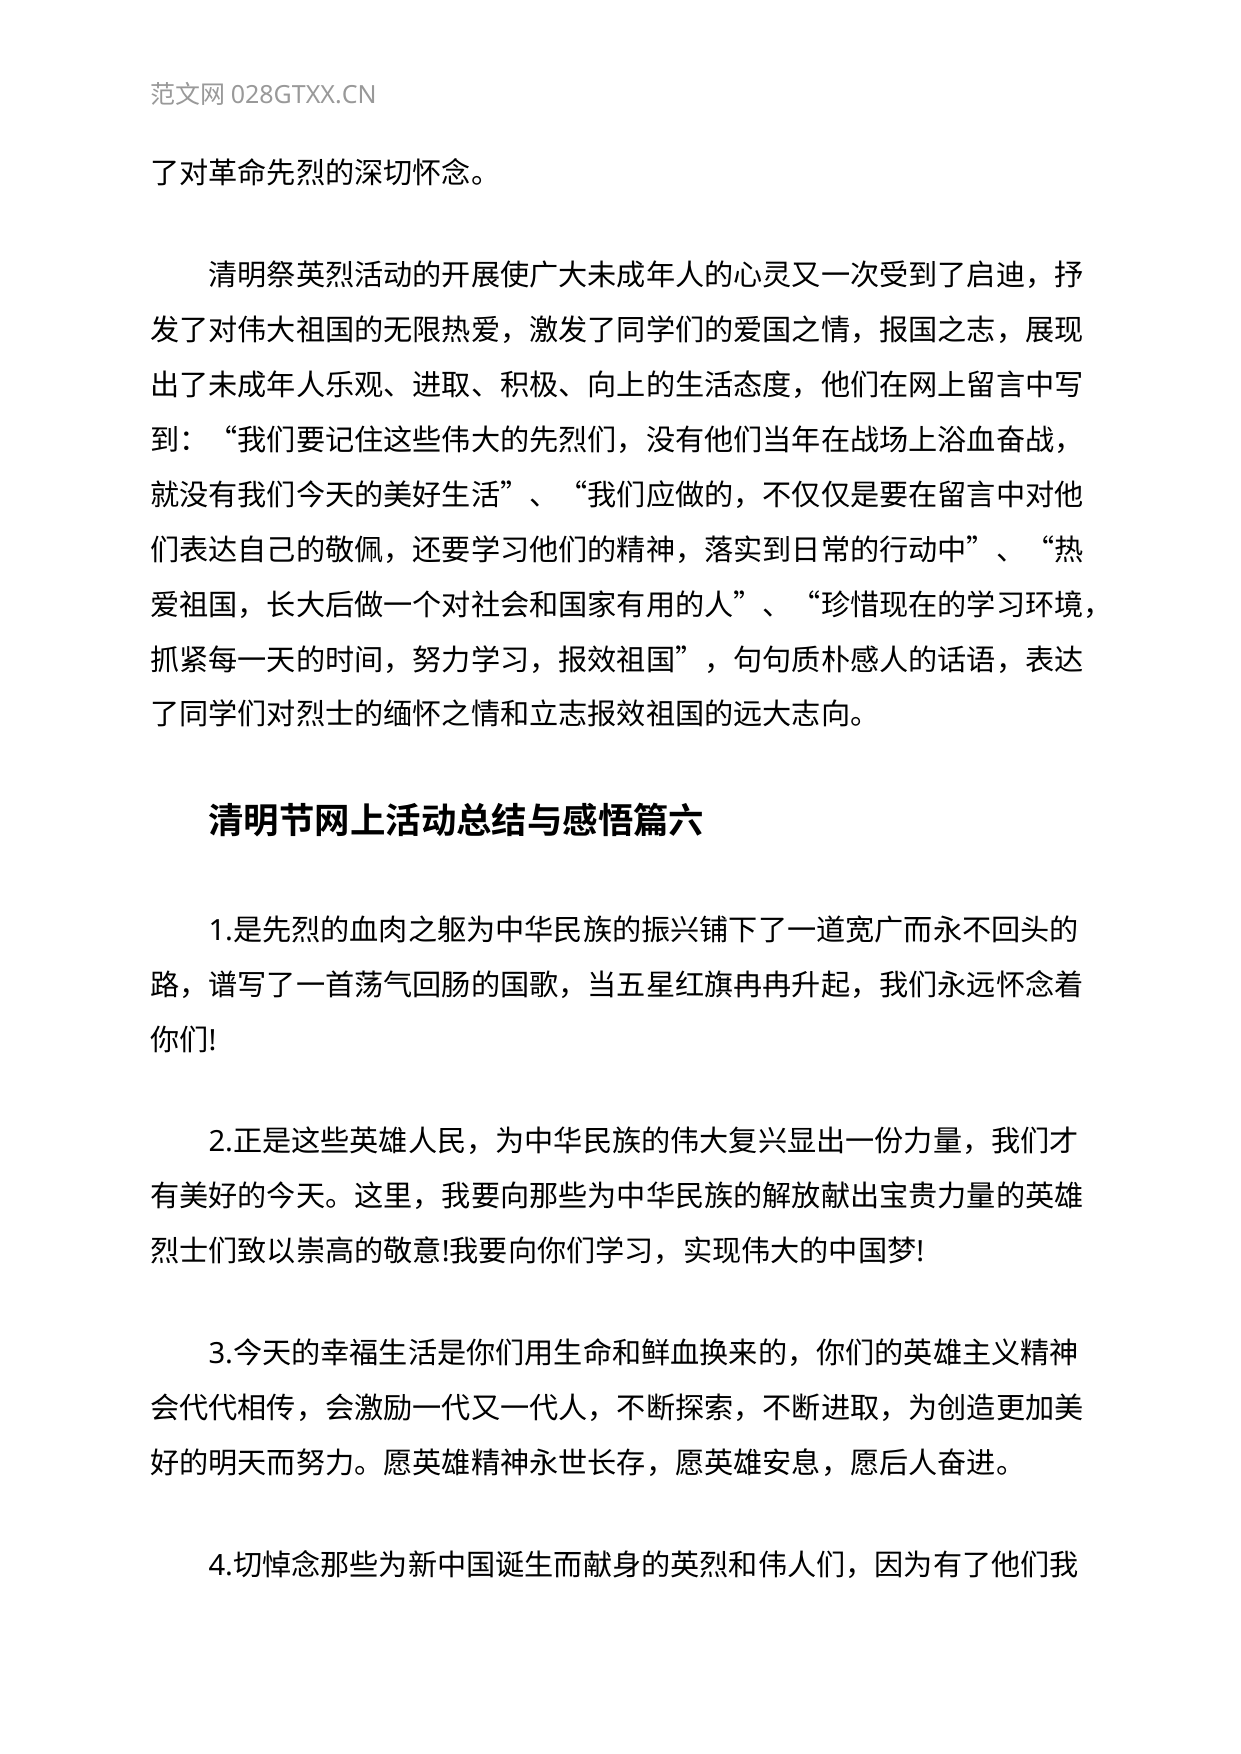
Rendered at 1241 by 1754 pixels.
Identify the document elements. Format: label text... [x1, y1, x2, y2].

text 1.是先烈的血肉之躯为中华民族的振兴铺下了一道宽广而永不回头的路，谱写了一首荡气回肠的国歌，当五星红旗冉冉升起，我们永远怀念着你们! [150, 906, 1090, 1058]
text 2.正是这些英雄人民，为中华民族的伟大复兴显出一份力量，我们才有美好的今天。这里，我要向那些为中华民族的解放献出宝贵力量的英雄烈士们致以崇高的敬意!我要向你们学习，实现伟大的中国梦! [150, 1118, 1090, 1270]
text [150, 150, 1090, 192]
text 3.今天的幸福生活是你们用生命和鲜血换来的，你们的英雄主义精神会代代相传，会激励一代又一代人，不断探索，不断进取，为创造更加美好的明天而努力。愿英雄精神永世长存，愿英雄安息，愿后人奋进。 [150, 1330, 1090, 1482]
text 清明节网上活动总结与感悟篇六 [150, 793, 1090, 844]
text 清明祭英烈活动的开展使广大未成年人的心灵又一次受到了启迪，抒发了对伟大祖国的无限热爱，激发了同学们的爱国之情，报国之志，展现出了未成年人乐观、进取、积极、向上的生活态度，他们在网上留言中写到：“我们要记住这些伟大的先烈们，没有他们当年在战场上浴血奋战，就没有我们今天的美好生活”、“我们应做的，不仅仅是要在留言中对他们表达自己的敬佩，还要学习他们的精神，落实到日常的行动中”、“热爱祖国，长大后做一个对社会和国家有用的人”、“珍惜现在的学习环境，抓紧每一天的时间，努力学习，报效祖国”，句句质朴感人的话语，表达了同学们对烈士的缅怀之情和立志报效祖国的远大志向。 [150, 252, 1090, 733]
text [150, 1542, 1090, 1584]
